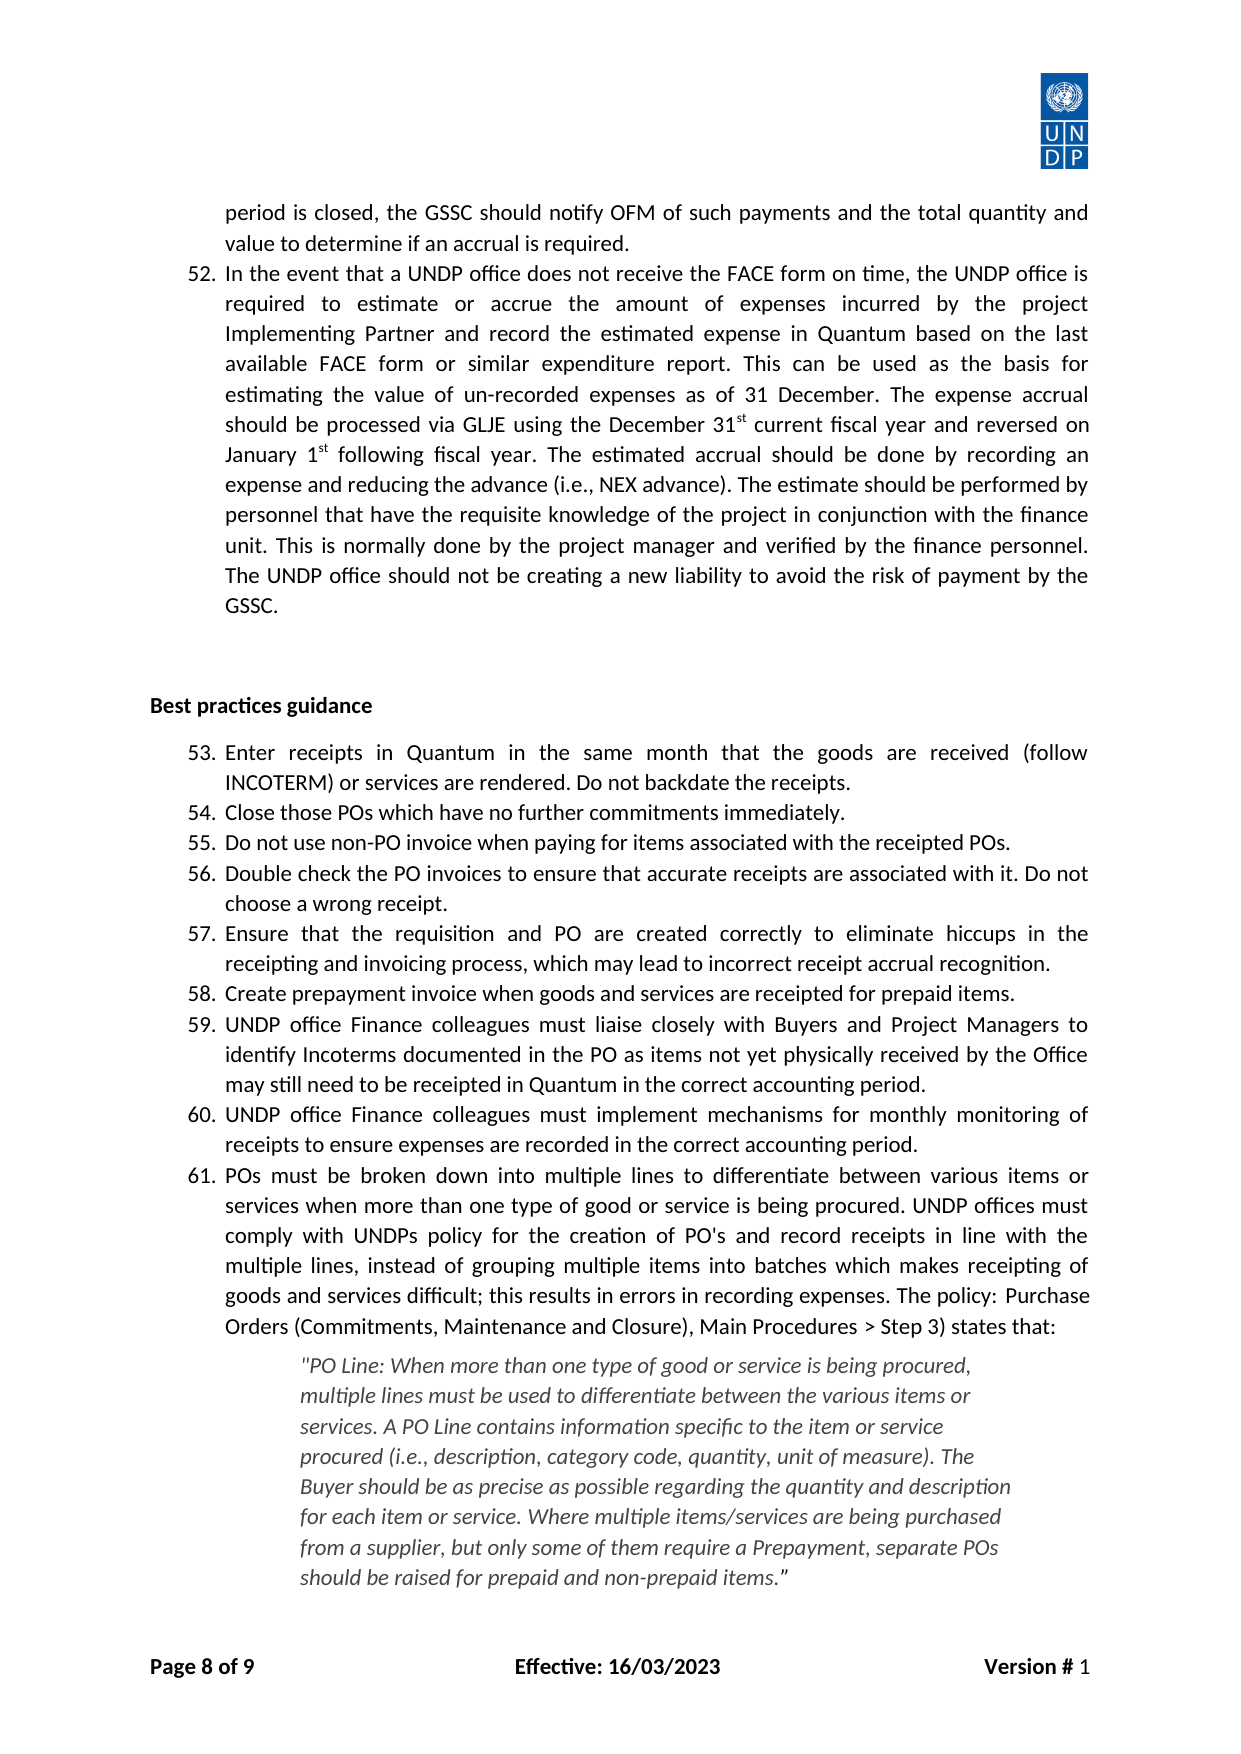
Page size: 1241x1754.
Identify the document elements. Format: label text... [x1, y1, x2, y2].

list In the event that a UNDP office does not receive the FACE form on time, the UNDP office is required to estimate or accrue the amount of expenses incurred by the project Implementing Partner and record the estimated expense in Quantum based on the last available FACE form or similar expenditure report. This can be used as the basis for estimating the value of un-recorded expenses as of 31 December. The expense accrual should be processed via GLJE using the December 31st current fiscal year and reversed on January 1st following fiscal year. The estimated accrual should be done by recording an expense and reducing the advance (i.e., NEX advance). The estimate should be performed by personnel that have the requisite knowledge of the project in conjunction with the finance unit. This is normally done by the project manager and verified by the finance personnel. The UNDP office should not be creating a new liability to avoid the risk of payment by the GSSC. [187, 621, 1090, 982]
text Best practices guidance [150, 1053, 1090, 1082]
list Do not use non-PO invoice when paying for items associated with the receipted POs. [187, 1191, 1090, 1219]
list Enter receipts in Quantum in the same month that the goods are received (follow INCOTERM) or services are rendered. Do not backdate the receipts. [187, 1100, 1090, 1159]
list Double check the PO invoices to ensure that accurate receipts are associated with it. Do not choose a wrong receipt. [187, 1221, 1090, 1279]
list For expenses that are recorded based on the receipt of FR/FACE forms from project Implementing Partners and Responsible Parties, UNDP offices must ensure that these FR/FACE forms are received on time to ensure that expenses are recorded in the correct accounting period. UNDP Offices should closely monitor these project Implementing Partners and Responsible Parties to make sure that these FR/FACE forms are submitted to the UNDP office on time to enable expenditure recording. [187, 198, 1090, 377]
list Ensure that the requisition and PO are created correctly to eliminate hiccups in the receipting and invoicing process, which may lead to incorrect receipt accrual recognition. [187, 1282, 1090, 1340]
list UNDP office Finance colleagues must liaise closely with Buyers and Project Managers to identify Incoterms documented in the PO as items not yet physically received by the Office may still need to be receipted in Quantum in the correct accounting period. [187, 1372, 1090, 1461]
list Close those POs which have no further commitments immediately. [187, 1161, 1090, 1189]
list Create prepayment invoice when goods and services are receipted for prepaid items. [187, 1342, 1090, 1370]
list UNDP office Finance colleagues must implement mechanisms for monthly monitoring of receipts to ensure expenses are recorded in the correct accounting period. [187, 1463, 1090, 1521]
list It should be noted that the project implementation modality or cash implementation modality (Direct payments modality) does not change the way expenses are to be recorded. The expenses should be recorded in the period that the IP/IA incurred the costs and not when UNDP signed and accepted FACE form. That is the reason that FACE forms are to be submitted within 15 days after the quarter-end so that it can be recorded before the prior period closes and at year-end, OFM always close AP later for this specific reason. If the period is closed, the GSSC should notify OFM of such payments and the total quantity and value to determine if an accrual is required. [187, 380, 1090, 619]
picture [1039, 73, 1090, 171]
